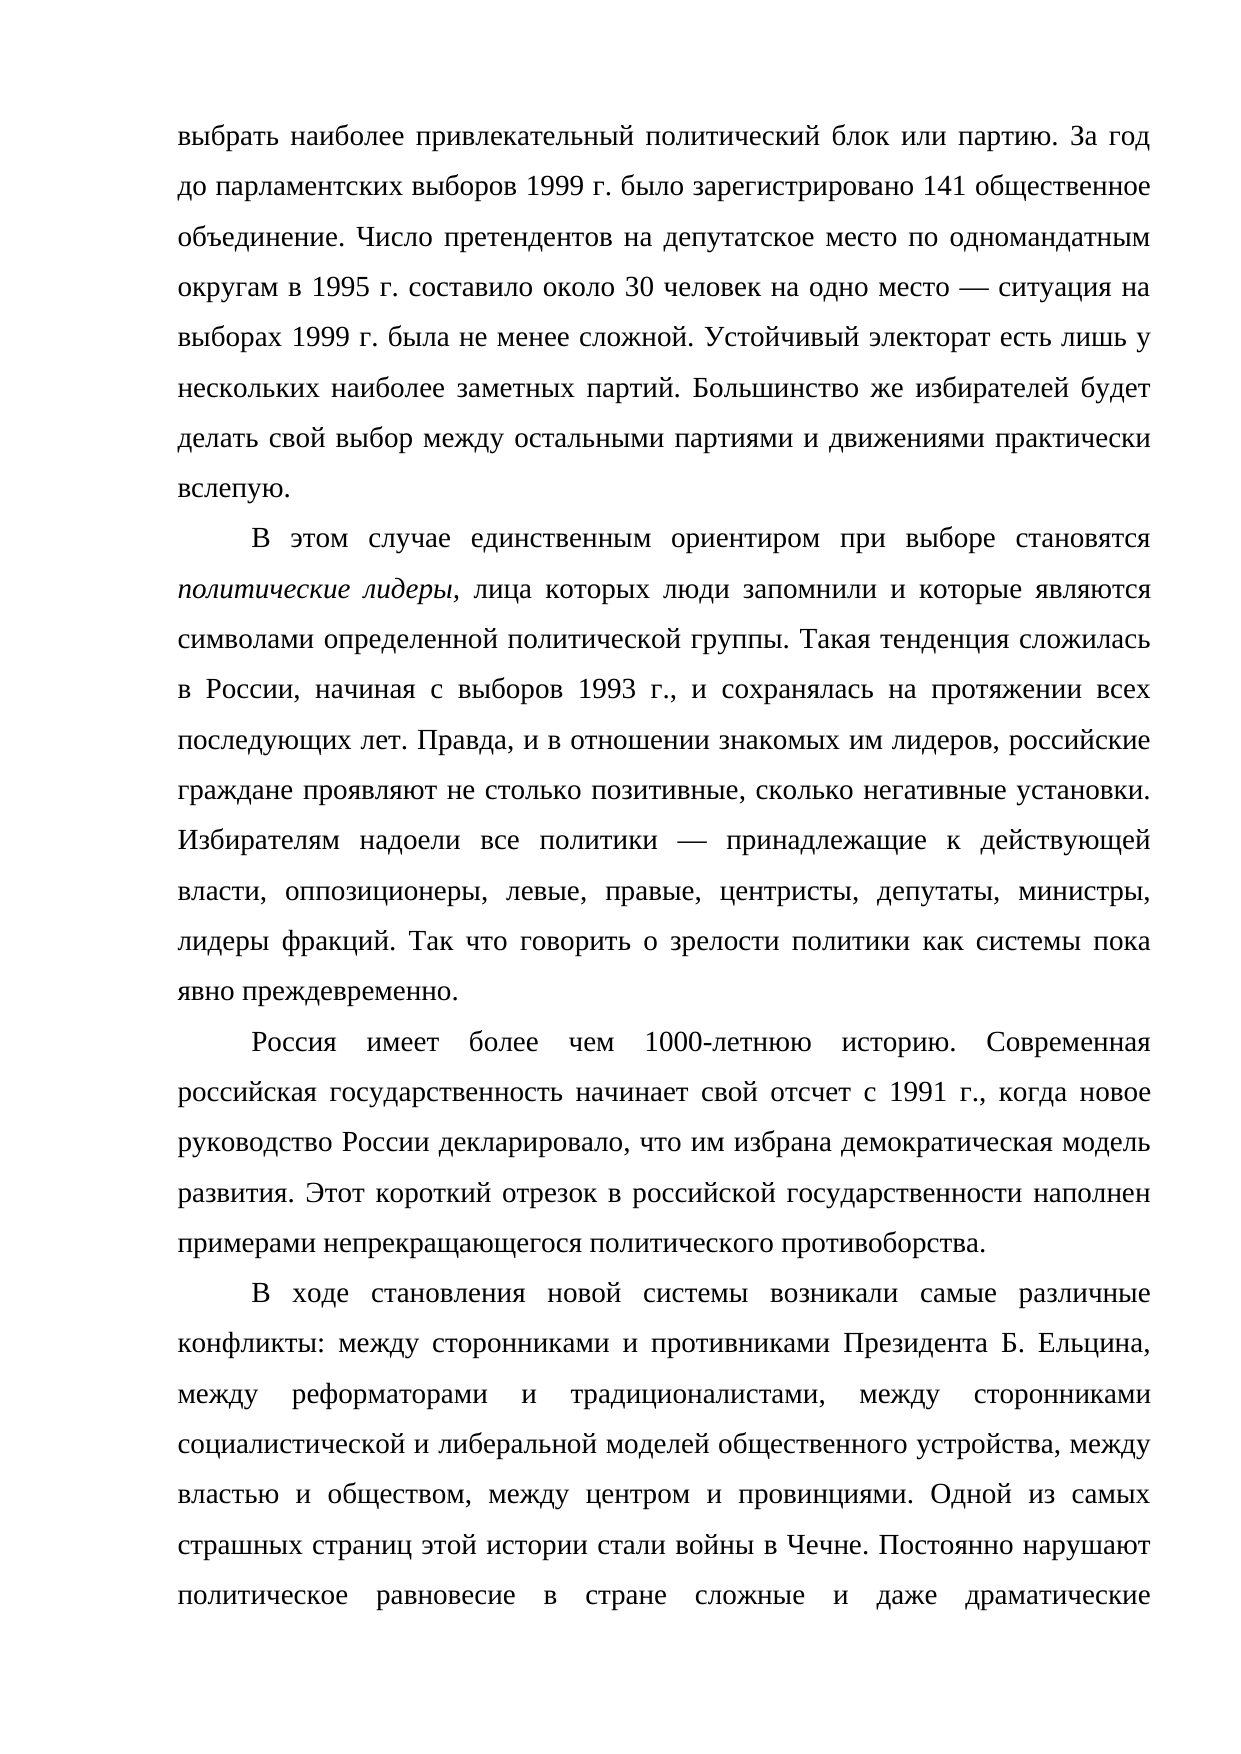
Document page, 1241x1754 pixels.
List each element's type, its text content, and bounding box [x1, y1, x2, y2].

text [177, 118, 1152, 504]
text В этом случае единственным ориентиром при выборе становятся политические лидеры, лица которых люди запомнили и которые являются символами определенной политической группы. Такая тенденция сложилась в России, начиная с выборов 1993 г., и сохранялась на протяжении всех последующих лет. Правда, и в отношении знакомых им лидеров, российские граждане проявляют не столько позитивные, сколько негативные установки. Избирателям надоели все политики — принадлежащие к действующей власти, оппозиционеры, левые, правые, центристы, депутаты, министры, лидеры фракций. Так что говорить о зрелости политики как системы пока явно преждевременно. [177, 521, 1152, 1007]
text Россия имеет более чем 1000-летнюю историю. Современная российская государственность начинает свой отсчет с 1991 г., когда новое руководство России декларировало, что им избрана демократическая модель развития. Этот короткий отрезок в российской государственности наполнен примерами непрекращающегося политического противоборства. [177, 1024, 1152, 1258]
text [177, 1275, 1152, 1611]
